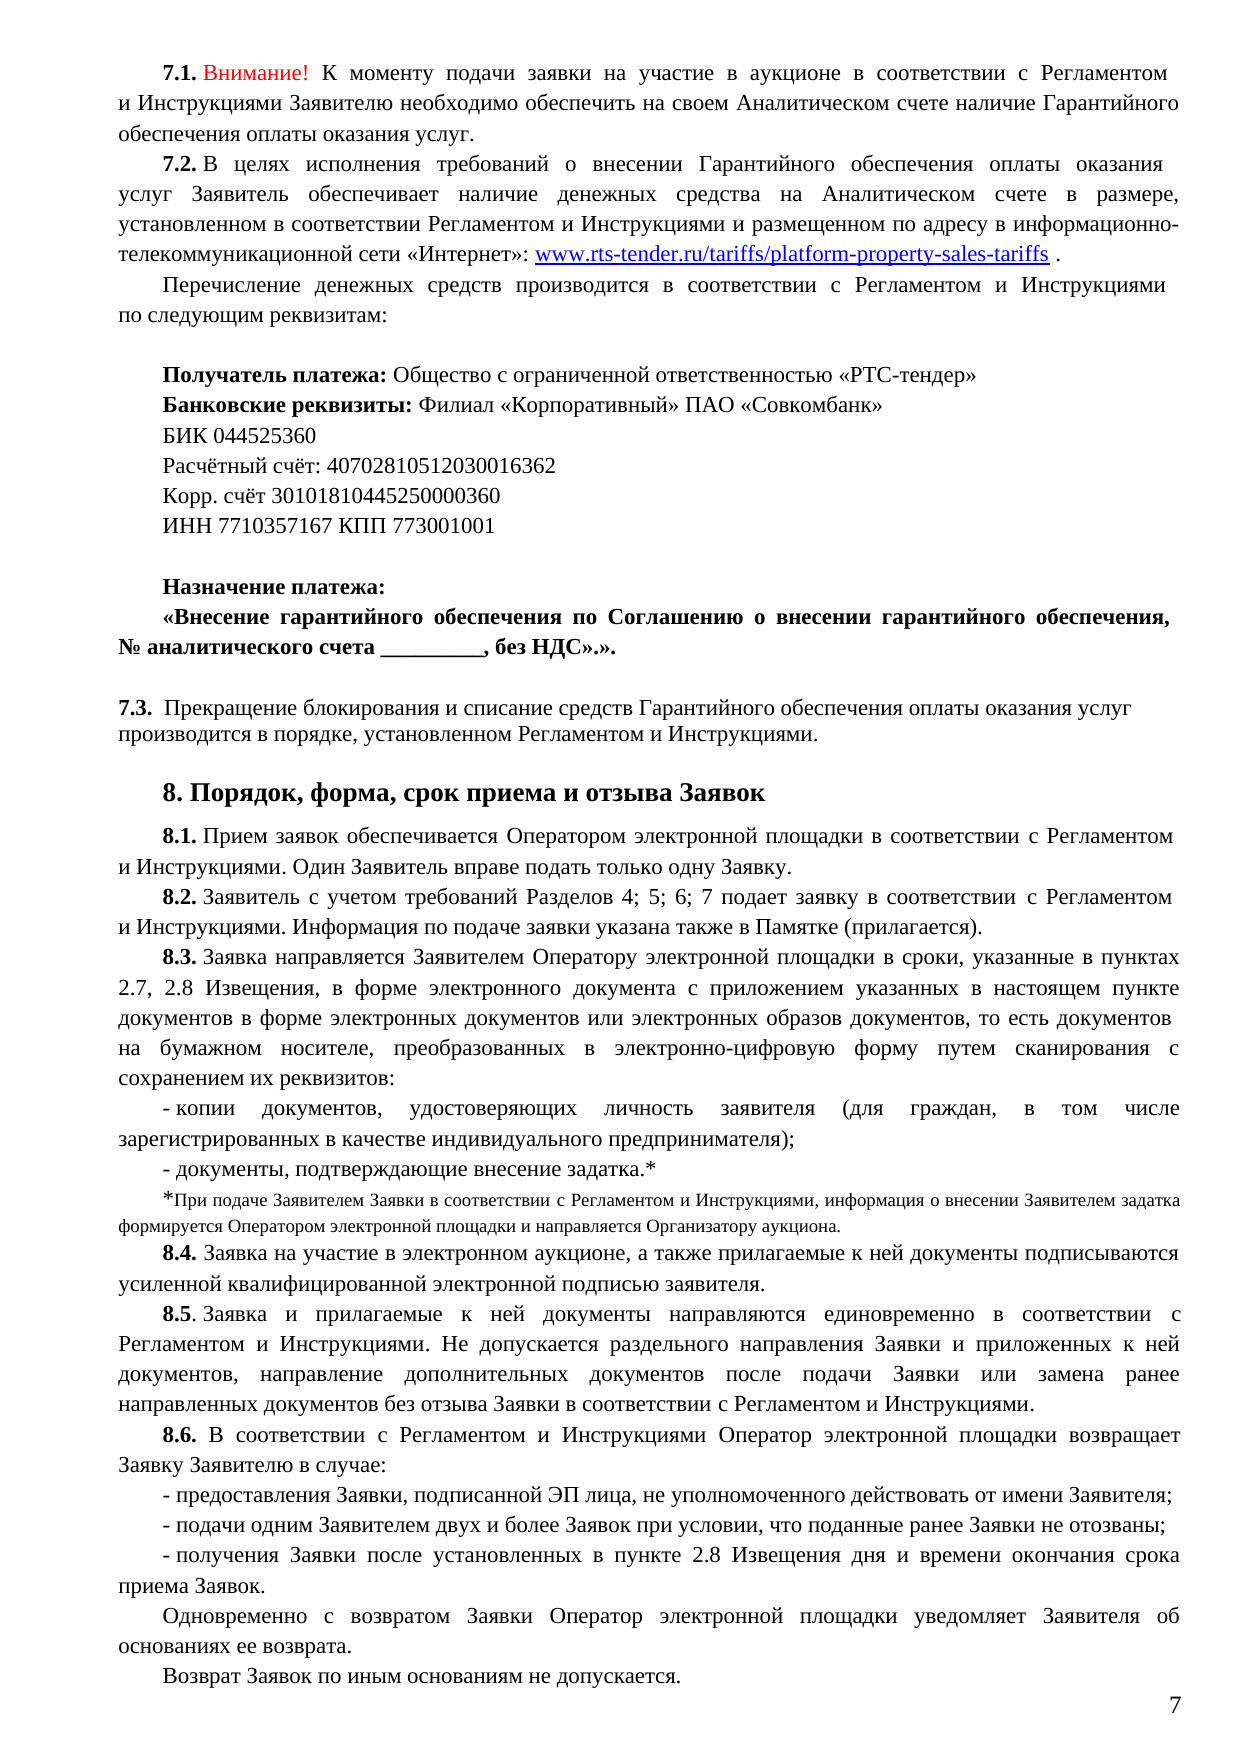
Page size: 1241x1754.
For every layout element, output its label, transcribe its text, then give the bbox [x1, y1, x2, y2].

text Одновременно с возвратом Заявки Оператор электронной площадки уведомляет Заявителя об основаниях ее возврата. [118, 1602, 1181, 1658]
text 8.3. Заявка направляется Заявителем Оператору электронной площадки в сроки, указанные в пунктах 2.7, 2.8 Извещения, в форме электронного документа с приложением указанных в настоящем пункте документов в форме электронных документов или электронных образов документов, то есть документов на бумажном носителе, преобразованных в электронно-цифровую форму путем сканирования с сохранением их реквизитов: [118, 943, 1181, 1091]
text 7.3. Прекращение блокирования и списание средств Гарантийного обеспечения оплаты оказания услуг производится в порядке, установленном Регламентом и Инструкциями. [118, 693, 1181, 746]
text 7.2. В целях исполнения требований о внесении Гарантийного обеспечения оплаты оказания услуг Заявитель обеспечивает наличие денежных средства на Аналитическом счете в размере, установленном в соответствии Регламентом и Инструкциями и размещенном по адресу в информационно-телекоммуникационной сети «Интернет»: www.rts-tender.ru/tariffs/platform-property-sales-tariffs . [118, 150, 1181, 267]
text Корр. счёт 30101810445250000360 [118, 482, 1181, 508]
text «Внесение гарантийного обеспечения по Соглашению о внесении гарантийного обеспечения, № аналитического счета _________, без НДС».». [118, 603, 1181, 659]
text 8.4. Заявка на участие в электронном аукционе, а также прилагаемые к ней документы подписываются усиленной квалифицированной электронной подписью заявителя. [118, 1239, 1181, 1296]
text БИК 044525360 [118, 422, 1181, 448]
subtitle 8. Порядок, форма, срок приема и отзыва Заявок [162, 776, 1181, 808]
text 8.2. Заявитель с учетом требований Разделов 4; 5; 6; 7 подает заявку в соответствии с Регламентом и Инструкциями. Информация по подаче заявки указана также в Памятке (прилагается). [118, 883, 1181, 939]
text - подачи одним Заявителем двух и более Заявок при условии, что поданные ранее Заявки не отозваны; [118, 1511, 1181, 1538]
text - документы, подтверждающие внесение задатка.* [118, 1155, 1181, 1181]
text 8.6. В соответствии с Регламентом и Инструкциями Оператор электронной площадки возвращает Заявку Заявителю в случае: [118, 1421, 1181, 1477]
text Получатель платежа: Общество с ограниченной ответственностью «РТС-тендер» [118, 361, 1181, 388]
text Назначение платежа: [118, 573, 1181, 599]
text 7.1. Внимание! К моменту подачи заявки на участие в аукционе в соответствии с Регламентом и Инструкциями Заявителю необходимо обеспечить на своем Аналитическом счете наличие Гарантийного обеспечения оплаты оказания услуг. [118, 59, 1181, 146]
text - предоставления Заявки, подписанной ЭП лица, не уполномоченного действовать от имени Заявителя; [118, 1481, 1181, 1507]
text - получения Заявки после установленных в пункте 2.8 Извещения дня и времени окончания срока приема Заявок. [118, 1542, 1181, 1598]
text *При подаче Заявителем Заявки в соответствии с Регламентом и Инструкциями, информация о внесении Заявителем задатка формируется Оператором электронной площадки и направляется Организатору аукциона. [118, 1185, 1181, 1236]
text 8.5. Заявка и прилагаемые к ней документы направляются единовременно в соответствии с Регламентом и Инструкциями. Не допускается раздельного направления Заявки и приложенных к ней документов, направление дополнительных документов после подачи Заявки или замена ранее направленных документов без отзыва Заявки в соответствии с Регламентом и Инструкциями. [118, 1300, 1181, 1417]
text Банковские реквизиты: Филиал «Корпоративный» ПАО «Совкомбанк» [118, 391, 1181, 418]
text - копии документов, удостоверяющих личность заявителя (для граждан, в том числе зарегистрированных в качестве индивидуального предпринимателя); [118, 1094, 1181, 1151]
text Возврат Заявок по иным основаниям не допускается. [118, 1662, 1181, 1689]
text 8.1. Прием заявок обеспечивается Оператором электронной площадки в соответствии с Регламентом и Инструкциями. Один Заявитель вправе подать только одну Заявку. [118, 823, 1181, 879]
text ИНН 7710357167 КПП 773001001 [118, 512, 1181, 539]
text Перечисление денежных средств производится в соответствии с Регламентом и Инструкциями по следующим реквизитам: [118, 271, 1181, 327]
text Расчётный счёт: 40702810512030016362 [118, 452, 1181, 478]
